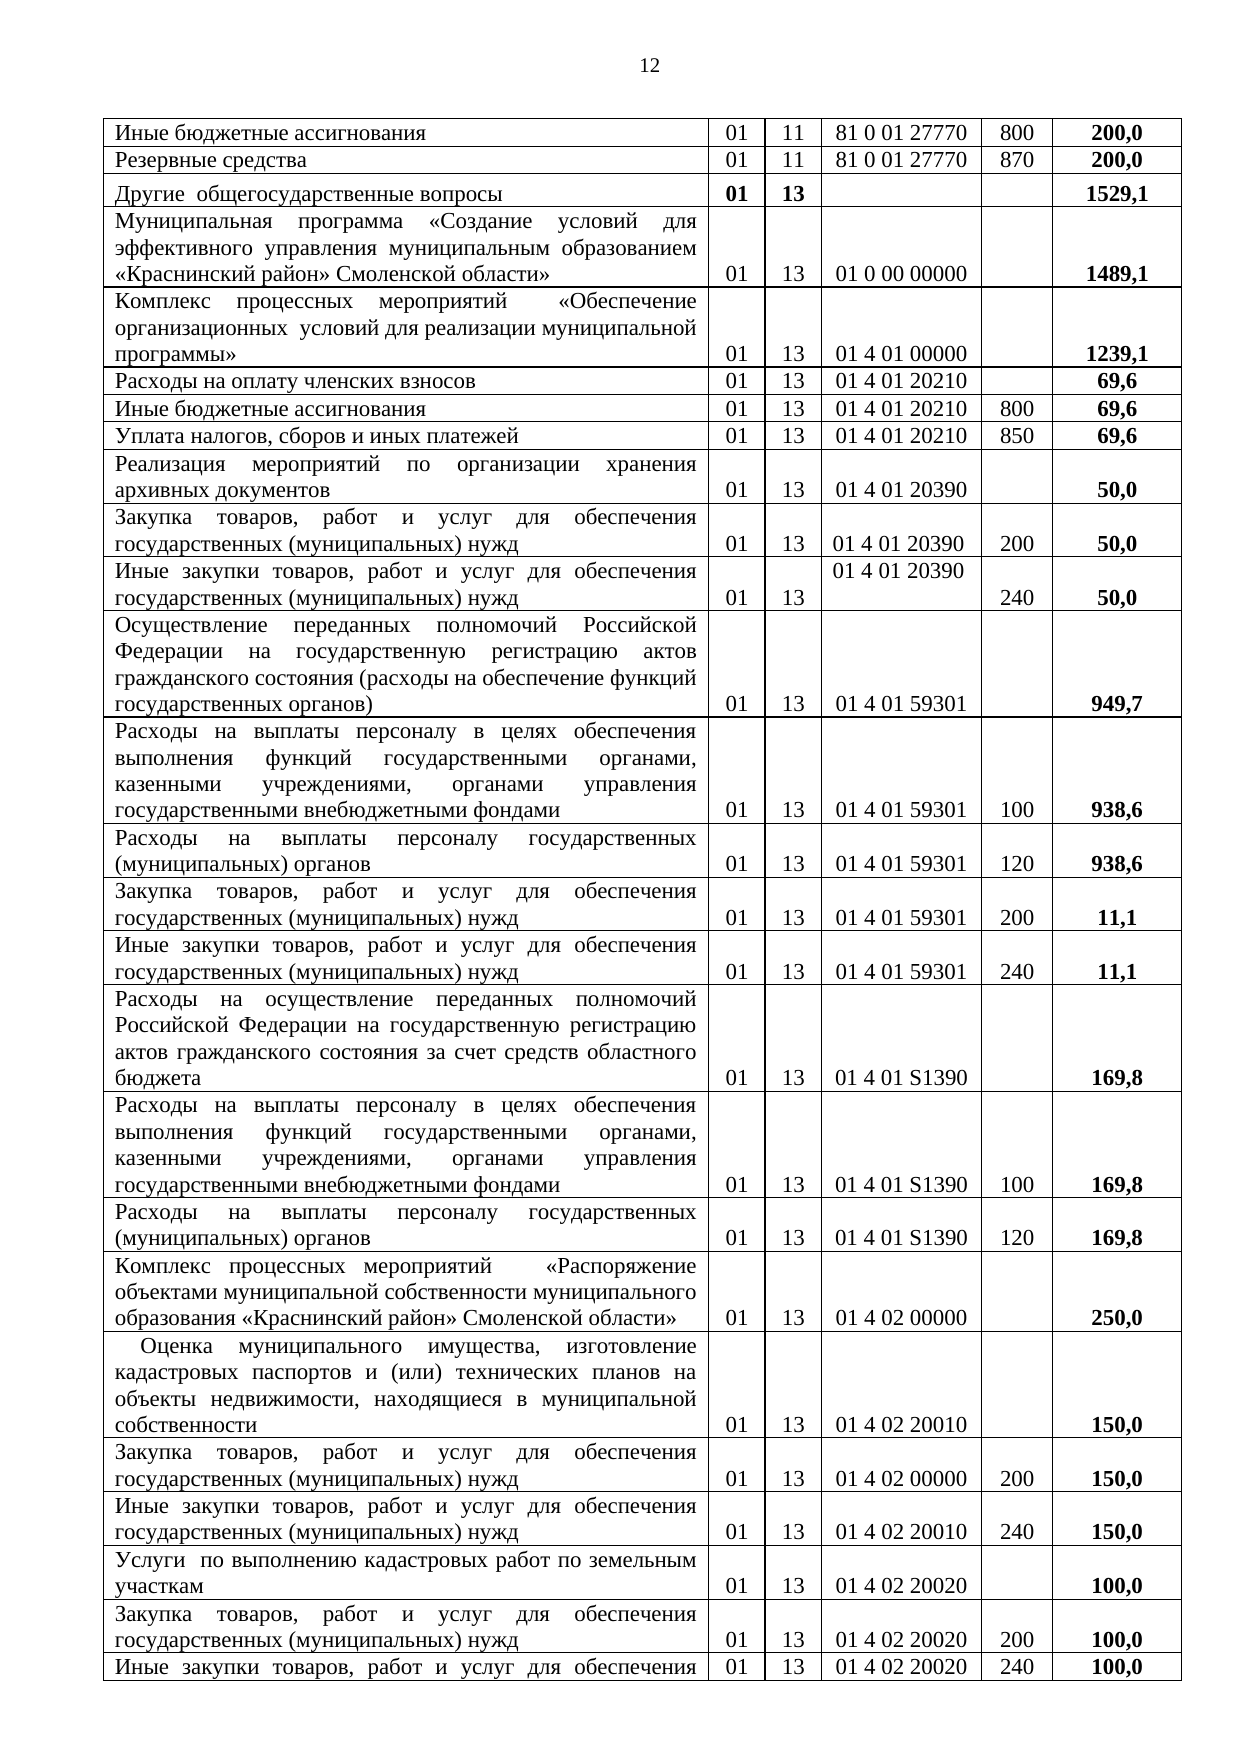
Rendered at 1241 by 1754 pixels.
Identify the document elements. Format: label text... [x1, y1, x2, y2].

table_cell 1529,1 [1053, 174, 1181, 206]
table_cell Закупка товаров, работ и услуг для обеспечения государственных (муниципальных) нужд [104, 878, 708, 930]
table_cell Расходы на осуществление переданных полномочий Российской Федерации на государственную регистрацию актов гражданского состояния за счет средств областного бюджета [104, 985, 708, 1091]
table_cell 13 [766, 504, 821, 556]
table_cell 938,6 [1053, 824, 1181, 877]
table_cell 938,6 [1053, 718, 1181, 823]
table_cell 01 [709, 288, 764, 366]
table_cell 01 4 01 20390 [822, 504, 981, 556]
table_cell 13 [766, 450, 821, 502]
table_cell Закупка товаров, работ и услуг для обеспечения государственных (муниципальных) нужд [104, 1600, 708, 1652]
table_cell 01 [709, 1600, 764, 1652]
table_cell Иные закупки товаров, работ и услуг для обеспечения государственных (муниципальных) нужд [104, 557, 708, 610]
table_cell 01 4 01 59301 [822, 611, 981, 716]
table_cell 01 4 01 59301 [822, 931, 981, 984]
table_cell Уплата налогов, сборов и иных платежей [104, 422, 708, 449]
table_cell 200 [982, 1600, 1052, 1652]
table_cell 01 4 02 20020 [822, 1546, 981, 1598]
table_cell 13 [766, 1600, 821, 1652]
table_cell Иные закупки товаров, работ и услуг для обеспечения государственных (муниципальных) нужд [104, 1492, 708, 1545]
table_cell 01 4 01 20390 [822, 557, 981, 610]
table_cell Расходы на выплаты персоналу государственных (муниципальных) органов [104, 824, 708, 877]
table_cell 1489,1 [1053, 207, 1181, 286]
table_cell 13 [766, 611, 821, 716]
table_cell 240 [982, 1492, 1052, 1545]
table_cell 150,0 [1053, 1492, 1181, 1545]
table_cell 81 0 01 27770 [822, 147, 981, 173]
table_cell 01 4 01 20390 [822, 450, 981, 502]
table_cell Иные закупки товаров, работ и услуг для обеспечения государственных (муниципальных) нужд [104, 931, 708, 984]
table_cell [982, 1546, 1052, 1598]
table_cell 01 [709, 504, 764, 556]
table_cell 01 4 02 20010 [822, 1492, 981, 1545]
table_cell 13 [766, 824, 821, 877]
table_cell [982, 368, 1052, 394]
table_cell 13 [766, 985, 821, 1091]
table_cell 11 [766, 119, 821, 146]
table_cell 13 [766, 931, 821, 984]
table_cell 13 [766, 1492, 821, 1545]
table_cell 13 [766, 368, 821, 394]
table_cell 01 [709, 1438, 764, 1491]
table_cell 01 4 01 S1390 [822, 1198, 981, 1251]
table_cell 01 4 01 59301 [822, 878, 981, 930]
table_cell 01 [709, 718, 764, 823]
table_cell 13 [766, 174, 821, 206]
table_cell Закупка товаров, работ и услуг для обеспечения государственных (муниципальных) нужд [104, 504, 708, 556]
table_cell 240 [982, 931, 1052, 984]
table_cell 01 4 02 20020 [822, 1653, 981, 1680]
table_cell 11,1 [1053, 931, 1181, 984]
table_cell 200,0 [1053, 147, 1181, 173]
table_cell 01 [709, 985, 764, 1091]
table_cell 01 4 02 00000 [822, 1252, 981, 1331]
table_cell 69,6 [1053, 395, 1181, 421]
table_cell 01 [709, 119, 764, 146]
table_cell 200,0 [1053, 119, 1181, 146]
table_cell 01 [709, 174, 764, 206]
table_cell 200 [982, 878, 1052, 930]
table_cell [982, 985, 1052, 1091]
table_cell 11 [766, 147, 821, 173]
table_cell 13 [766, 1332, 821, 1437]
table_cell [982, 207, 1052, 286]
table_cell [982, 288, 1052, 366]
table_cell 949,7 [1053, 611, 1181, 716]
table_cell 200 [982, 1438, 1052, 1491]
table_cell 100,0 [1053, 1546, 1181, 1598]
table_cell 13 [766, 557, 821, 610]
table_cell 100 [982, 1092, 1052, 1197]
table_cell [982, 174, 1052, 206]
table_cell Комплекс процессных мероприятий «Распоряжение объектами муниципальной собственности муниципального образования «Краснинский район» Смоленской области» [104, 1252, 708, 1331]
table_cell 13 [766, 395, 821, 421]
table_cell 800 [982, 395, 1052, 421]
table_cell 50,0 [1053, 504, 1181, 556]
table_cell 01 [709, 1546, 764, 1598]
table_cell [104, 1653, 708, 1680]
table_cell 1239,1 [1053, 288, 1181, 366]
table_cell 13 [766, 1092, 821, 1197]
table_cell 150,0 [1053, 1438, 1181, 1491]
table_cell 01 4 01 20210 [822, 368, 981, 394]
table_cell [982, 611, 1052, 716]
table_cell 13 [766, 1198, 821, 1251]
table_cell 01 4 01 S1390 [822, 1092, 981, 1197]
table_cell 169,8 [1053, 1092, 1181, 1197]
table_cell 50,0 [1053, 557, 1181, 610]
table_cell 11,1 [1053, 878, 1181, 930]
table_cell 01 [709, 824, 764, 877]
table_cell 01 [709, 368, 764, 394]
table_cell 01 4 02 20010 [822, 1332, 981, 1437]
table_cell 01 [709, 1492, 764, 1545]
table_cell 01 [709, 611, 764, 716]
table_cell 150,0 [1053, 1332, 1181, 1437]
table_cell Оценка муниципального имущества, изготовление кадастровых паспортов и (или) технических планов на объекты недвижимости, находящиеся в муниципальной собственности [104, 1332, 708, 1437]
table_cell [982, 1252, 1052, 1331]
table_cell Осуществление переданных полномочий Российской Федерации на государственную регистрацию актов гражданского состояния (расходы на обеспечение функций государственных органов) [104, 611, 708, 716]
table_cell 13 [766, 878, 821, 930]
table_cell 01 4 01 59301 [822, 824, 981, 877]
table_cell Закупка товаров, работ и услуг для обеспечения государственных (муниципальных) нужд [104, 1438, 708, 1491]
table_cell Резервные средства [104, 147, 708, 173]
table_cell 01 [709, 1198, 764, 1251]
table_cell Расходы на выплаты персоналу в целях обеспечения выполнения функций государственными органами, казенными учреждениями, органами управления государственными внебюджетными фондами [104, 1092, 708, 1197]
table_cell 120 [982, 824, 1052, 877]
table_cell Иные бюджетные ассигнования [104, 395, 708, 421]
table_cell 169,8 [1053, 1198, 1181, 1251]
table_cell 200 [982, 504, 1052, 556]
table_cell 01 [709, 1332, 764, 1437]
table_cell 13 [766, 422, 821, 449]
table_cell Расходы на выплаты персоналу в целях обеспечения выполнения функций государственными органами, казенными учреждениями, органами управления государственными внебюджетными фондами [104, 718, 708, 823]
table_cell 870 [982, 147, 1052, 173]
table_cell 01 4 01 00000 [822, 288, 981, 366]
table_cell Комплекс процессных мероприятий «Обеспечение организационных условий для реализации муниципальной программы» [104, 288, 708, 366]
table_cell 01 [709, 450, 764, 502]
table_cell 13 [766, 1653, 821, 1680]
table_cell 13 [766, 1546, 821, 1598]
table_cell 01 [709, 1092, 764, 1197]
table_cell Реализация мероприятий по организации хранения архивных документов [104, 450, 708, 502]
table_cell 01 [709, 557, 764, 610]
table_cell 13 [766, 1438, 821, 1491]
table_cell 01 0 00 00000 [822, 207, 981, 286]
table_cell 01 4 02 00000 [822, 1438, 981, 1491]
table_cell 100,0 [1053, 1653, 1181, 1680]
table_cell 01 [709, 1653, 764, 1680]
table_cell 250,0 [1053, 1252, 1181, 1331]
table_cell 01 [709, 207, 764, 286]
table_cell 01 4 02 20020 [822, 1600, 981, 1652]
table_cell 01 [709, 1252, 764, 1331]
table_cell 81 0 01 27770 [822, 119, 981, 146]
table_cell 240 [982, 557, 1052, 610]
table_cell 01 [709, 147, 764, 173]
table_cell Расходы на выплаты персоналу государственных (муниципальных) органов [104, 1198, 708, 1251]
table_cell [982, 450, 1052, 502]
table_cell Другие общегосударственные вопросы [104, 174, 708, 206]
table_cell 13 [766, 718, 821, 823]
table_cell Муниципальная программа «Создание условий для эффективного управления муниципальным образованием «Краснинский район» Смоленской области» [104, 207, 708, 286]
table_cell 13 [766, 207, 821, 286]
table_cell 01 [709, 422, 764, 449]
table_cell 01 [709, 931, 764, 984]
table_cell 13 [766, 1252, 821, 1331]
table_cell 100,0 [1053, 1600, 1181, 1652]
table_cell [822, 174, 981, 206]
table_cell 850 [982, 422, 1052, 449]
table_cell 01 4 01 20210 [822, 422, 981, 449]
table_cell Услуги по выполнению кадастровых работ по земельным участкам [104, 1546, 708, 1598]
table_cell 69,6 [1053, 422, 1181, 449]
table_cell Расходы на оплату членских взносов [104, 368, 708, 394]
table_cell Иные бюджетные ассигнования [104, 119, 708, 146]
table_cell 800 [982, 119, 1052, 146]
table_cell 100 [982, 718, 1052, 823]
table_cell 50,0 [1053, 450, 1181, 502]
table_cell 01 [709, 878, 764, 930]
table_cell 69,6 [1053, 368, 1181, 394]
table_cell 240 [982, 1653, 1052, 1680]
table_cell 01 4 01 S1390 [822, 985, 981, 1091]
table_cell 01 4 01 20210 [822, 395, 981, 421]
table_cell 01 4 01 59301 [822, 718, 981, 823]
table_cell 01 [709, 395, 764, 421]
table_cell 13 [766, 288, 821, 366]
table_cell 169,8 [1053, 985, 1181, 1091]
table_cell [982, 1332, 1052, 1437]
table_cell 120 [982, 1198, 1052, 1251]
